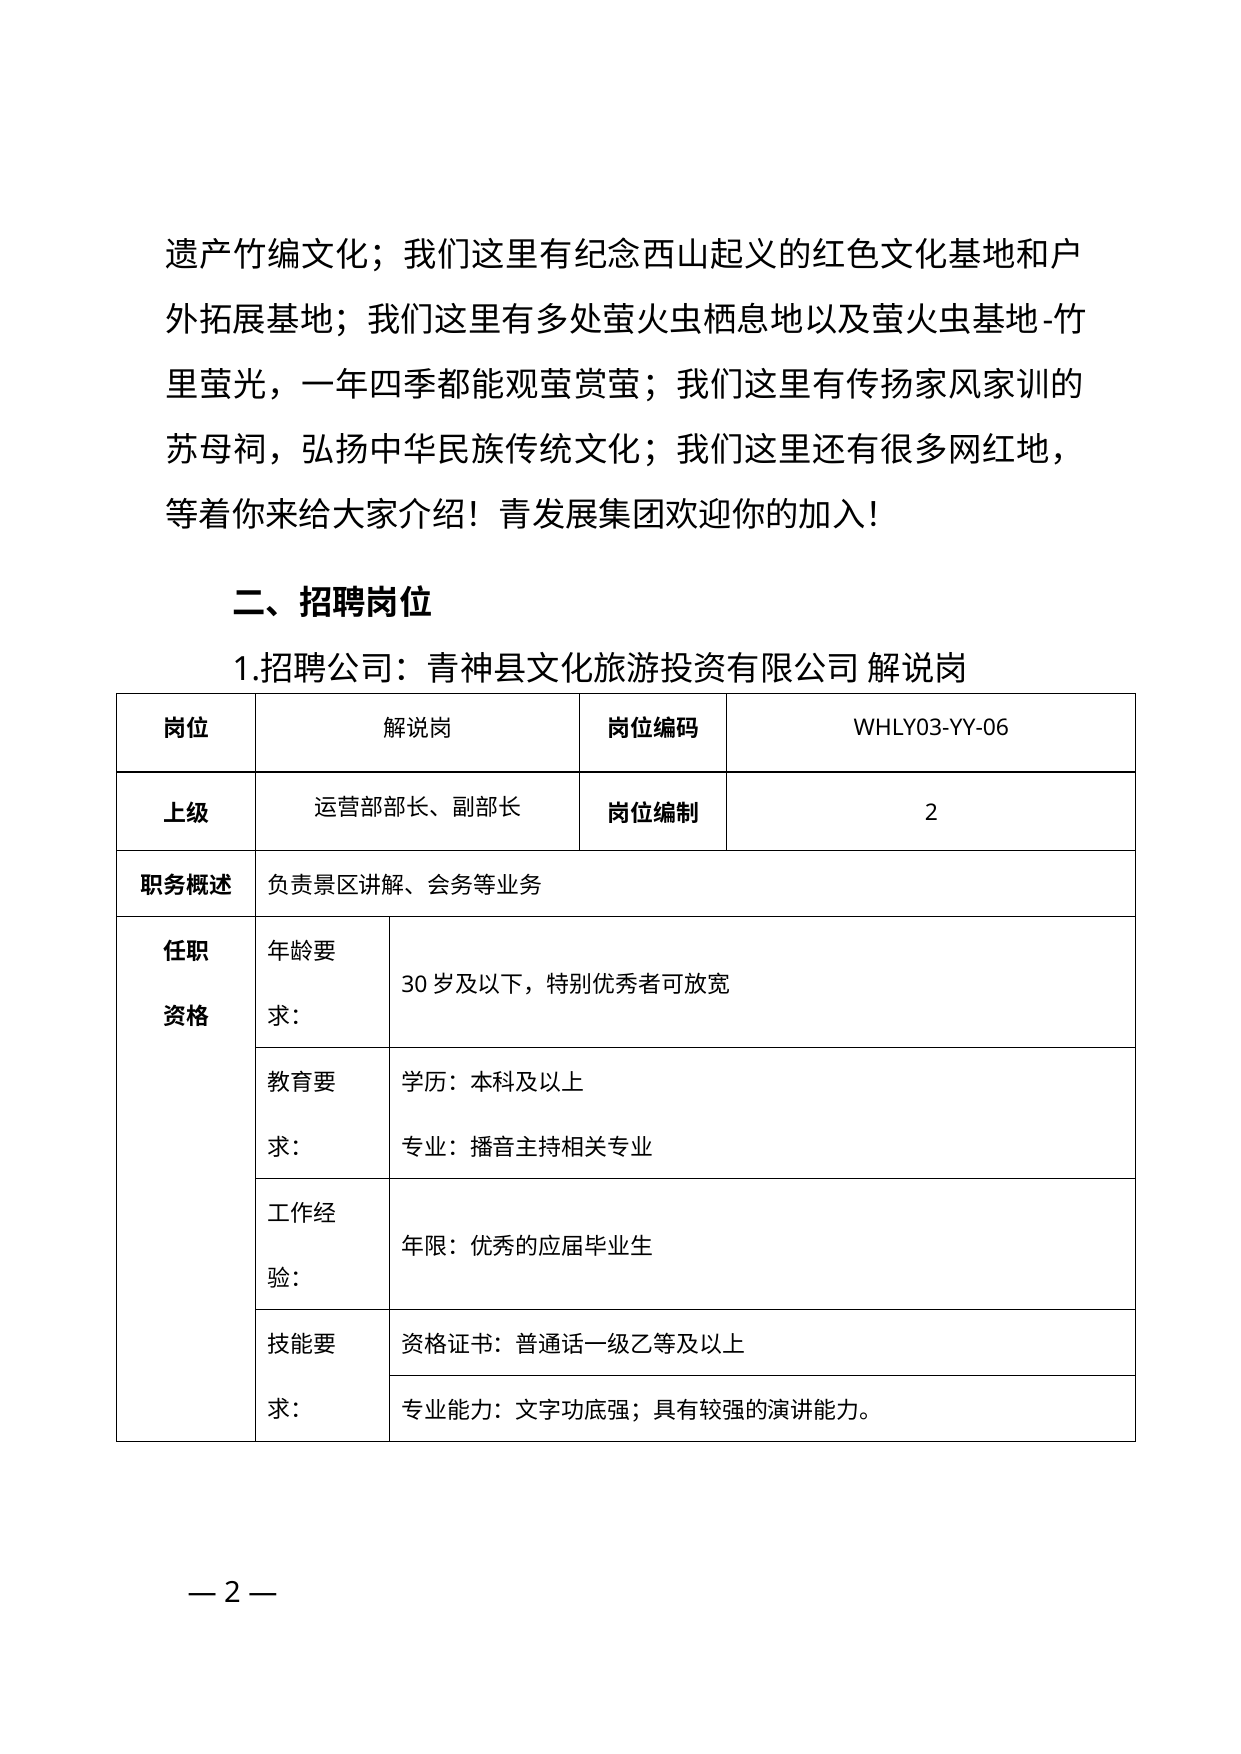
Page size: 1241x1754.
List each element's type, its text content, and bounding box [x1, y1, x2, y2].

table_cell 年龄要求： [256, 917, 389, 1047]
table_header 岗位 [117, 694, 255, 771]
table_cell 运营部部长、副部长 [256, 773, 579, 850]
table_cell 技能要求： [256, 1310, 389, 1441]
text 二、招聘岗位 [165, 567, 1087, 632]
table_cell 学历：本科及以上 专业：播音主持相关专业 [390, 1048, 1135, 1178]
table_cell 年限：优秀的应届毕业生 [390, 1179, 1135, 1309]
table_cell 工作经验： [256, 1179, 389, 1309]
table_header 岗位编码 [580, 694, 726, 771]
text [165, 219, 1087, 544]
table_cell 上级 [117, 773, 255, 850]
table_cell 职务概述 [117, 851, 255, 916]
table_cell 岗位编制 [580, 773, 726, 850]
table_cell 负责景区讲解、会务等业务 [256, 851, 1135, 916]
table_cell 资格证书：普通话一级乙等及以上 [390, 1310, 1135, 1375]
table_cell 30岁及以下，特别优秀者可放宽 [390, 917, 1135, 1047]
table_cell 教育要求： [256, 1048, 389, 1178]
table_header WHLY03-YY-06 [727, 694, 1135, 771]
table_header 解说岗 [256, 694, 579, 771]
table_cell 2 [727, 773, 1135, 850]
text 1.招聘公司：青神县文化旅游投资有限公司 解说岗 [165, 632, 1087, 693]
table_cell 任职 资格 [117, 917, 255, 1441]
table_cell 专业能力：文字功底强；具有较强的演讲能力。 [390, 1376, 1135, 1441]
